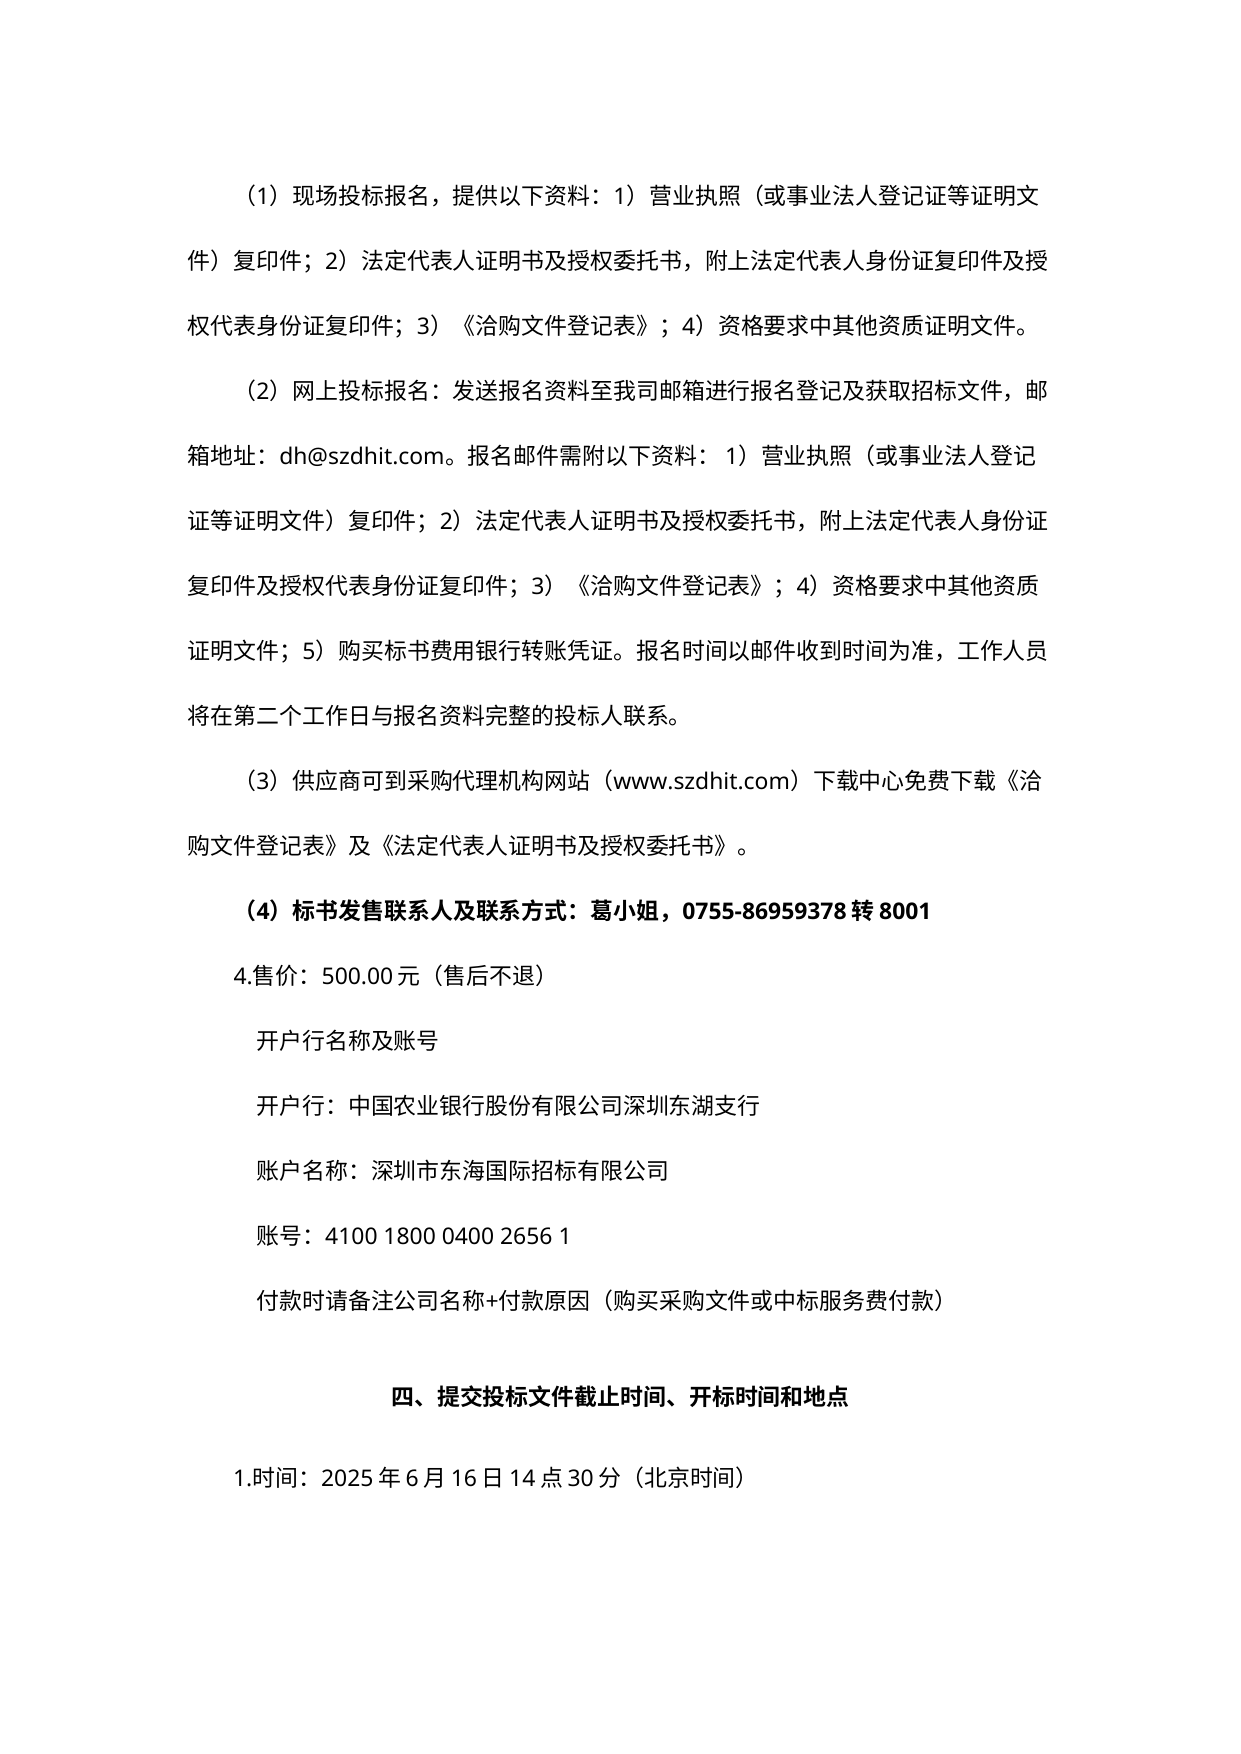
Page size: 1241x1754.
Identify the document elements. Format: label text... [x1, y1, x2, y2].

text 付款时请备注公司名称+付款原因（购买采购文件或中标服务费付款） [187, 1267, 1053, 1332]
text 账号：4100 1800 0400 2656 1 [187, 1202, 1053, 1267]
text （2）网上投标报名：发送报名资料至我司邮箱进行报名登记及获取招标文件，邮箱地址：dh@szdhit.com。报名邮件需附以下资料： 1）营业执照（或事业法人登记证等证明文件）复印件；2）法定代表人证明书及授权委托书，附上法定代表人身份证复印件及授权代表身份证复印件；3）《洽购文件登记表》；4）资格要求中其他资质证明文件；5）购买标书费用银行转账凭证。报名时间以邮件收到时间为准，工作人员将在第二个工作日与报名资料完整的投标人联系。 [187, 357, 1053, 747]
text 4.售价：500.00元（售后不退） [187, 942, 1053, 1007]
text 开户行名称及账号 [187, 1007, 1053, 1072]
text 1.时间：2025年6月16日14点30分（北京时间） [187, 1444, 1053, 1509]
text （3）供应商可到采购代理机构网站（www.szdhit.com）下载中心免费下载《洽购文件登记表》及《法定代表人证明书及授权委托书》。 [187, 747, 1053, 877]
text （1）现场投标报名，提供以下资料：1）营业执照（或事业法人登记证等证明文件）复印件；2）法定代表人证明书及授权委托书，附上法定代表人身份证复印件及授权代表身份证复印件；3）《洽购文件登记表》；4）资格要求中其他资质证明文件。 [187, 162, 1053, 357]
subtitle 四、提交投标文件截止时间、开标时间和地点 [187, 1363, 1053, 1428]
text （4）标书发售联系人及联系方式：葛小姐，0755-86959378转8001 [187, 877, 1053, 942]
text 账户名称：深圳市东海国际招标有限公司 [187, 1137, 1053, 1202]
text 开户行：中国农业银行股份有限公司深圳东湖支行 [187, 1072, 1053, 1137]
